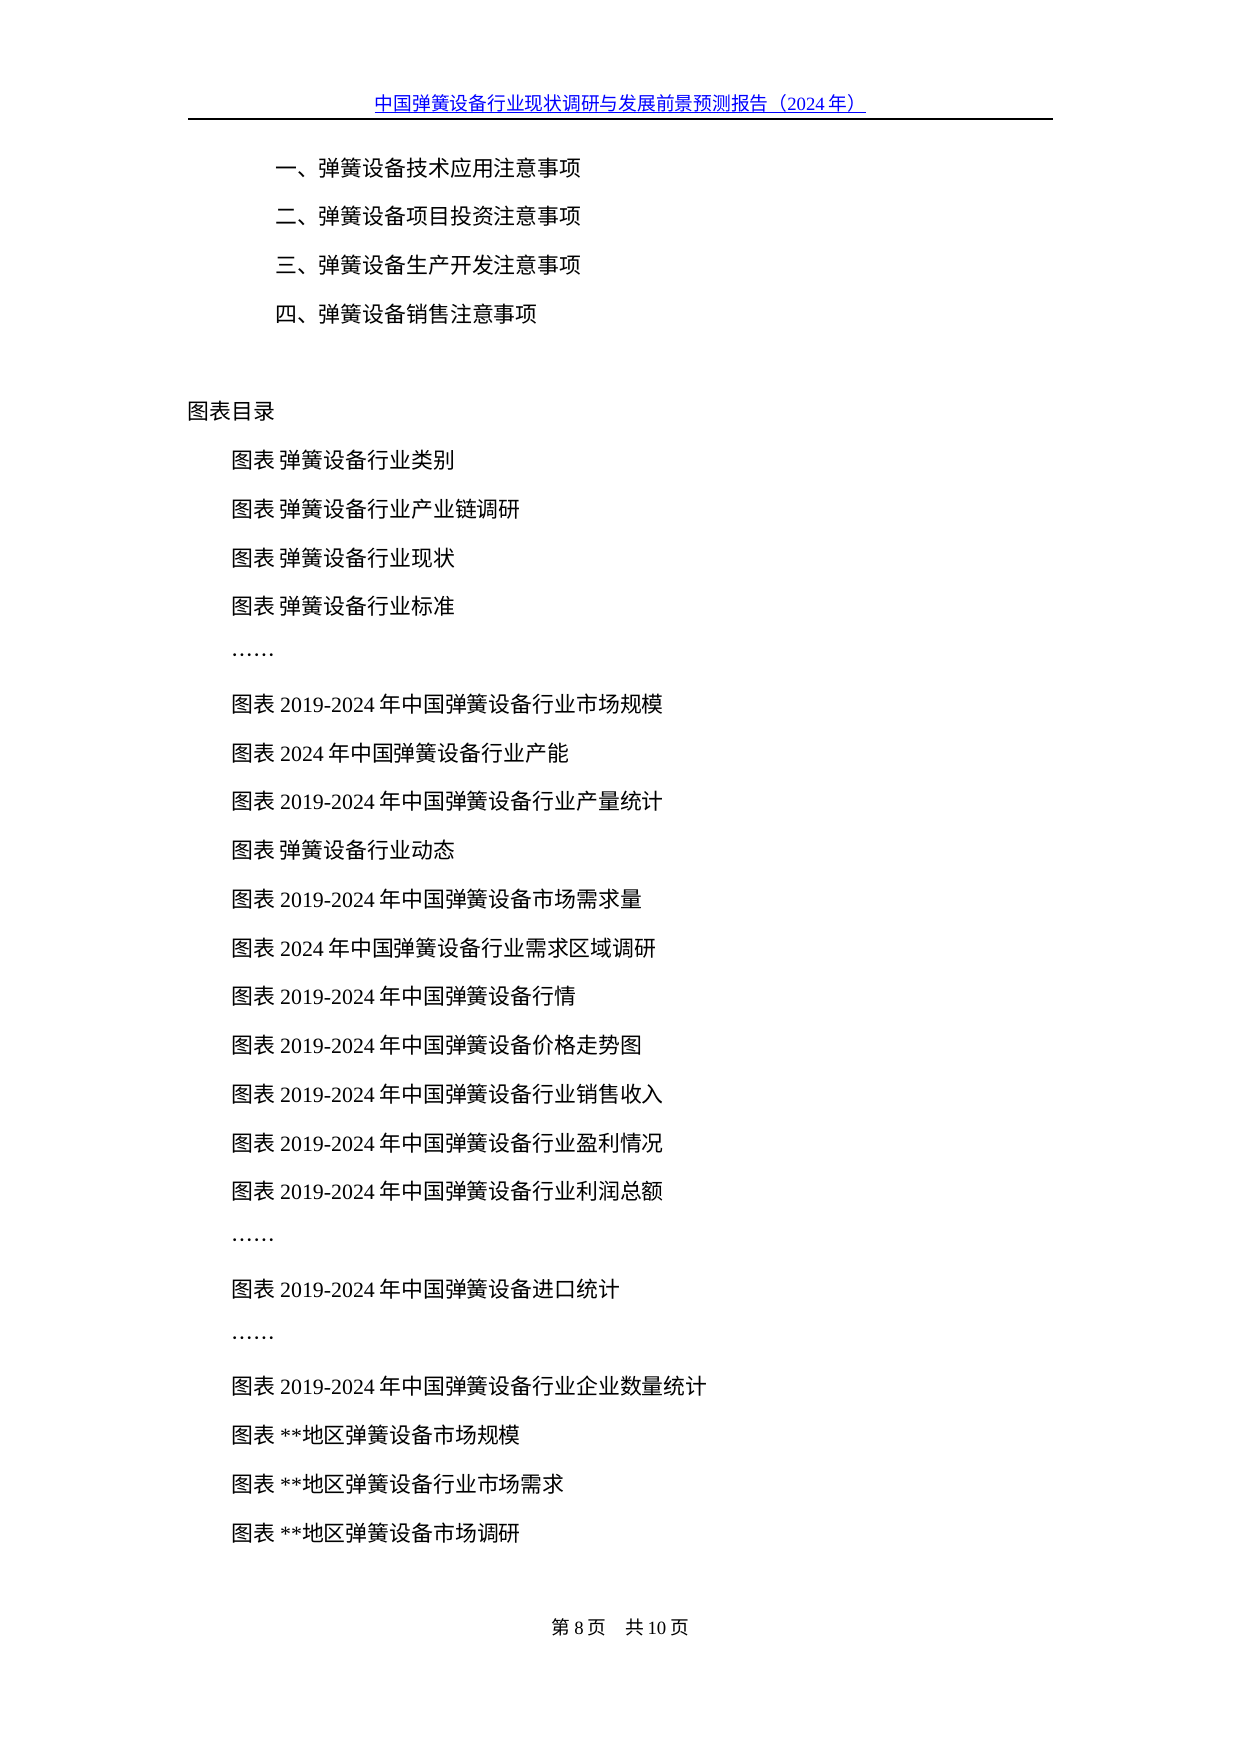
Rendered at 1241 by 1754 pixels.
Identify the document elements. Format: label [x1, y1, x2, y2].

text [187, 150, 1053, 1548]
